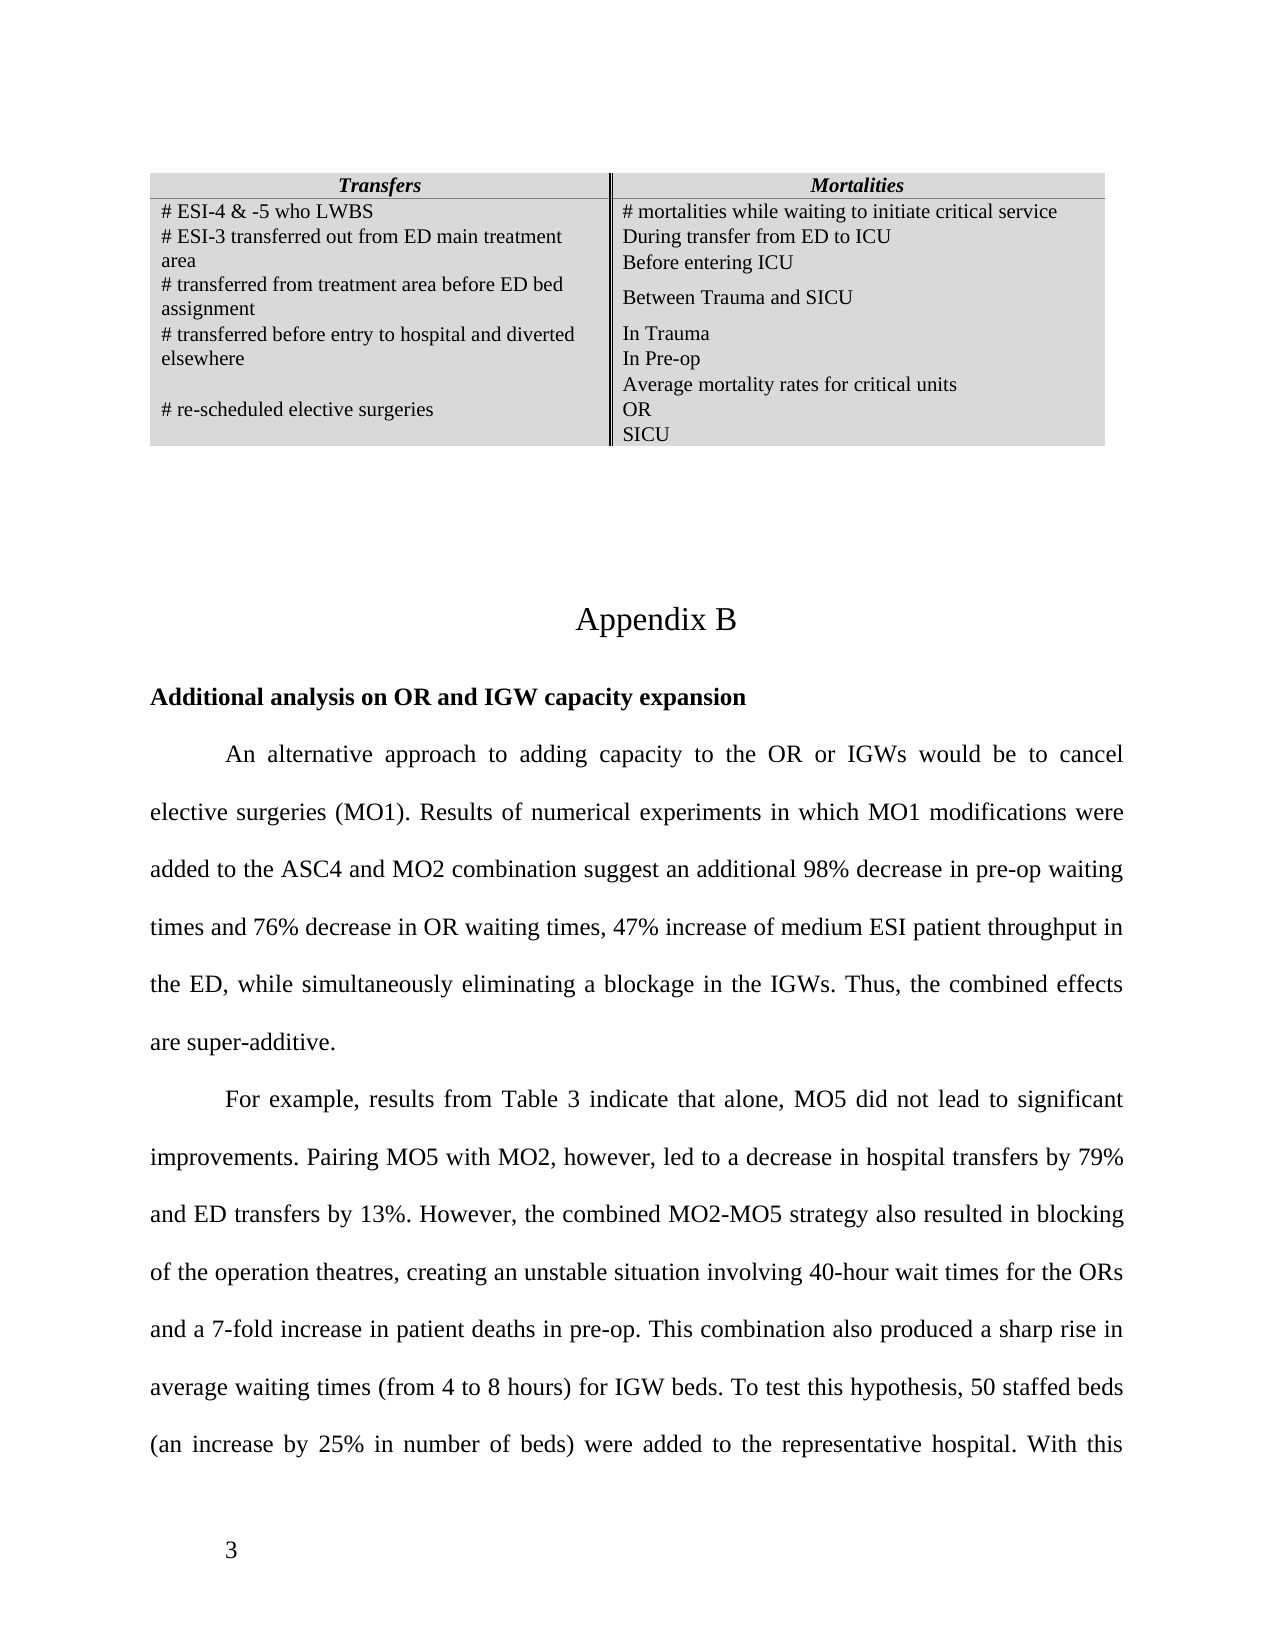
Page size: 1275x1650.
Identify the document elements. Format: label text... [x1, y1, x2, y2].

table_cell In Trauma [613, 320, 1105, 346]
table_cell Between Trauma and SICU [613, 275, 1105, 320]
table_cell Before entering ICU [613, 249, 1105, 275]
table_cell SICU [613, 421, 1105, 446]
table_cell # transferred before entry to hospital and diverted elsewhere [150, 320, 609, 371]
table_cell Average mortality rates for critical units [613, 371, 1105, 397]
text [150, 1084, 1125, 1458]
table_cell # ESI-4 & -5 who LWBS [150, 199, 609, 224]
table_cell # re-scheduled elective surgeries [150, 371, 609, 446]
subtitle Appendix B [187, 599, 1125, 637]
table_cell During transfer from ED to ICU [613, 224, 1105, 249]
table_cell # ESI-3 transferred out from ED main treatment area # transferred from treatment area before ED bed assignment [150, 224, 609, 320]
table_cell OR [613, 397, 1105, 421]
table_cell In Pre-op [613, 346, 1105, 371]
table_header Mortalities [613, 173, 1105, 198]
text Additional analysis on OR and IGW capacity expansion [150, 682, 1125, 711]
table_cell # mortalities while waiting to initiate critical service [613, 199, 1105, 224]
table_header Transfers [150, 173, 609, 198]
text An alternative approach to adding capacity to the OR or IGWs would be to cancel elective surgeries (MO1). Results of numerical experiments in which MO1 modifications were added to the ASC4 and MO2 combination suggest an additional 98% decrease in pre-op waiting times and 76% decrease in OR waiting times, 47% increase of medium ESI patient throughput in the ED, while simultaneously eliminating a blockage in the IGWs. Thus, the combined effects are super-additive. [150, 739, 1125, 1056]
